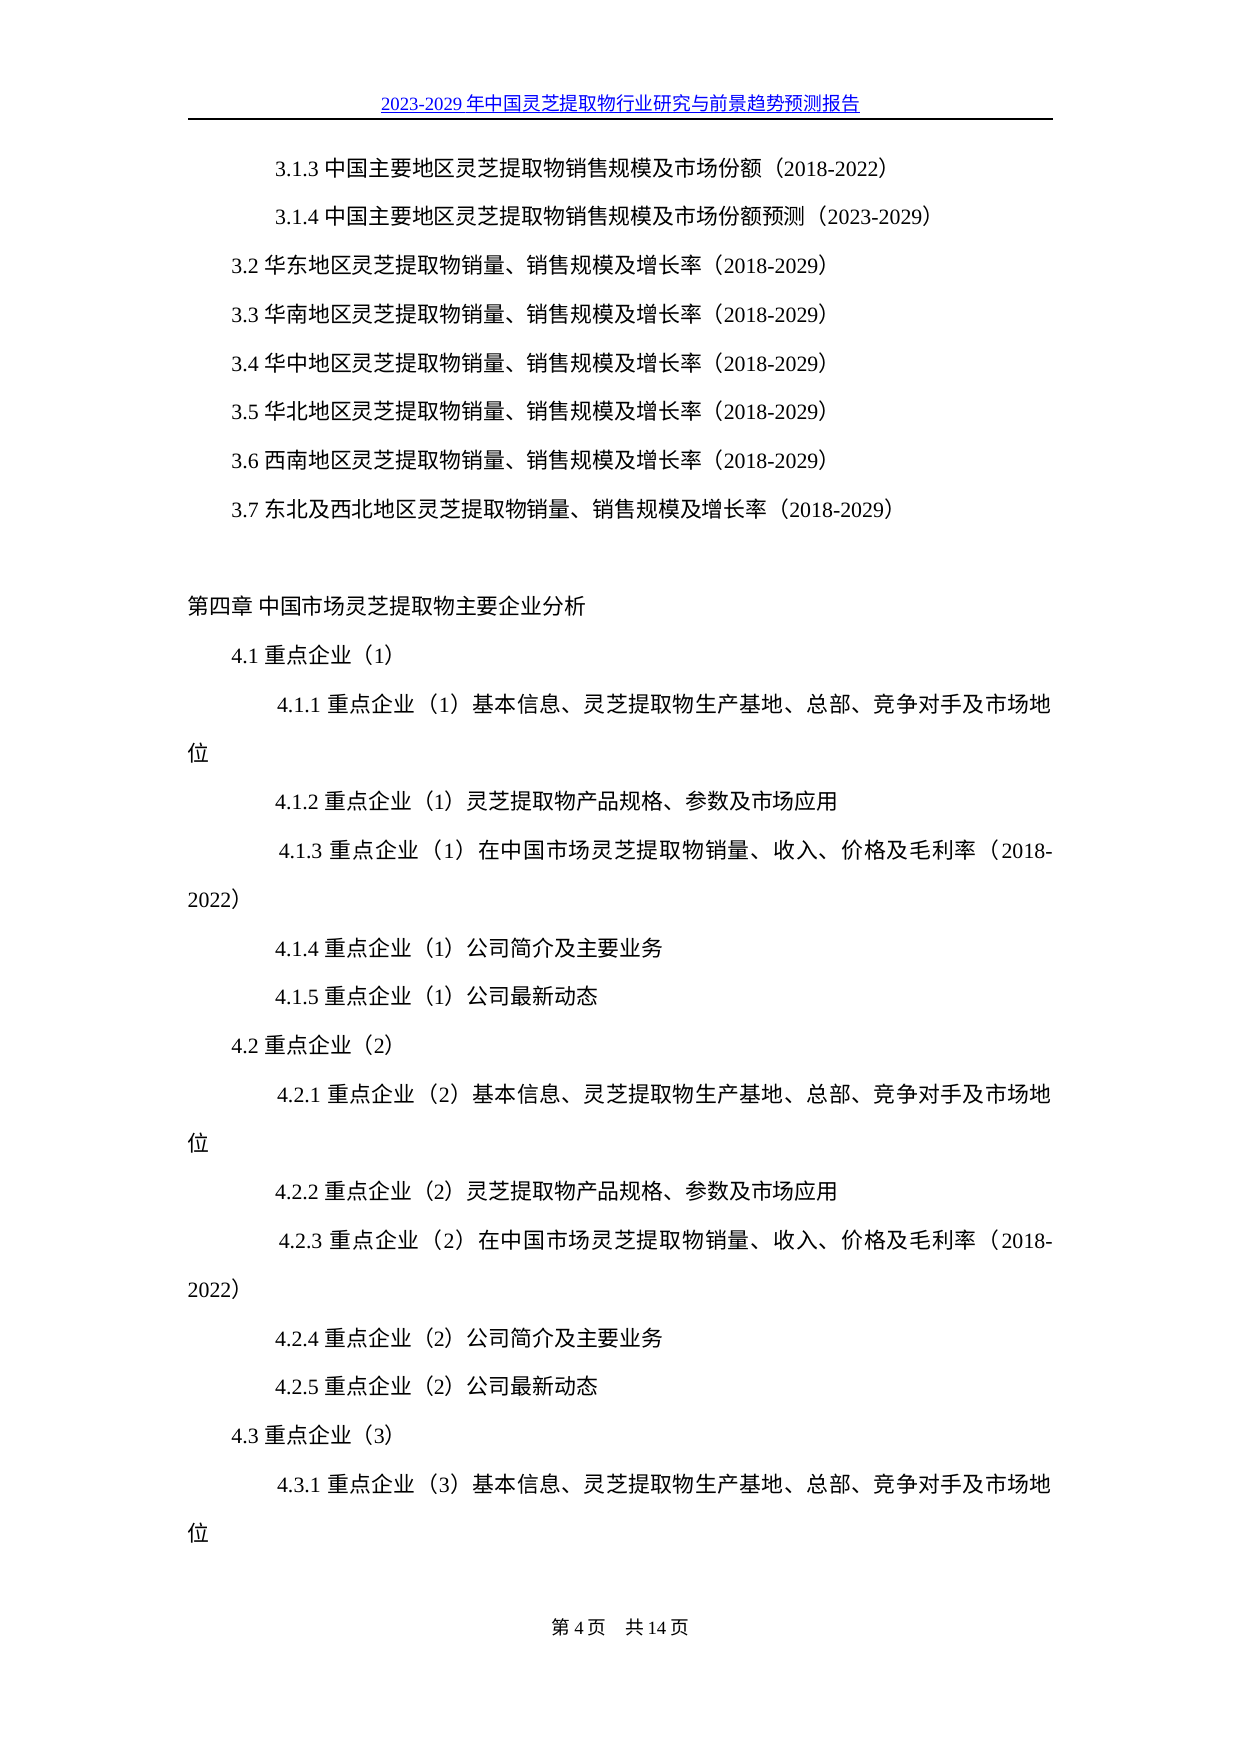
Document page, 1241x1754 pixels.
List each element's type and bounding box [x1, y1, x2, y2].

text [187, 150, 1053, 1548]
